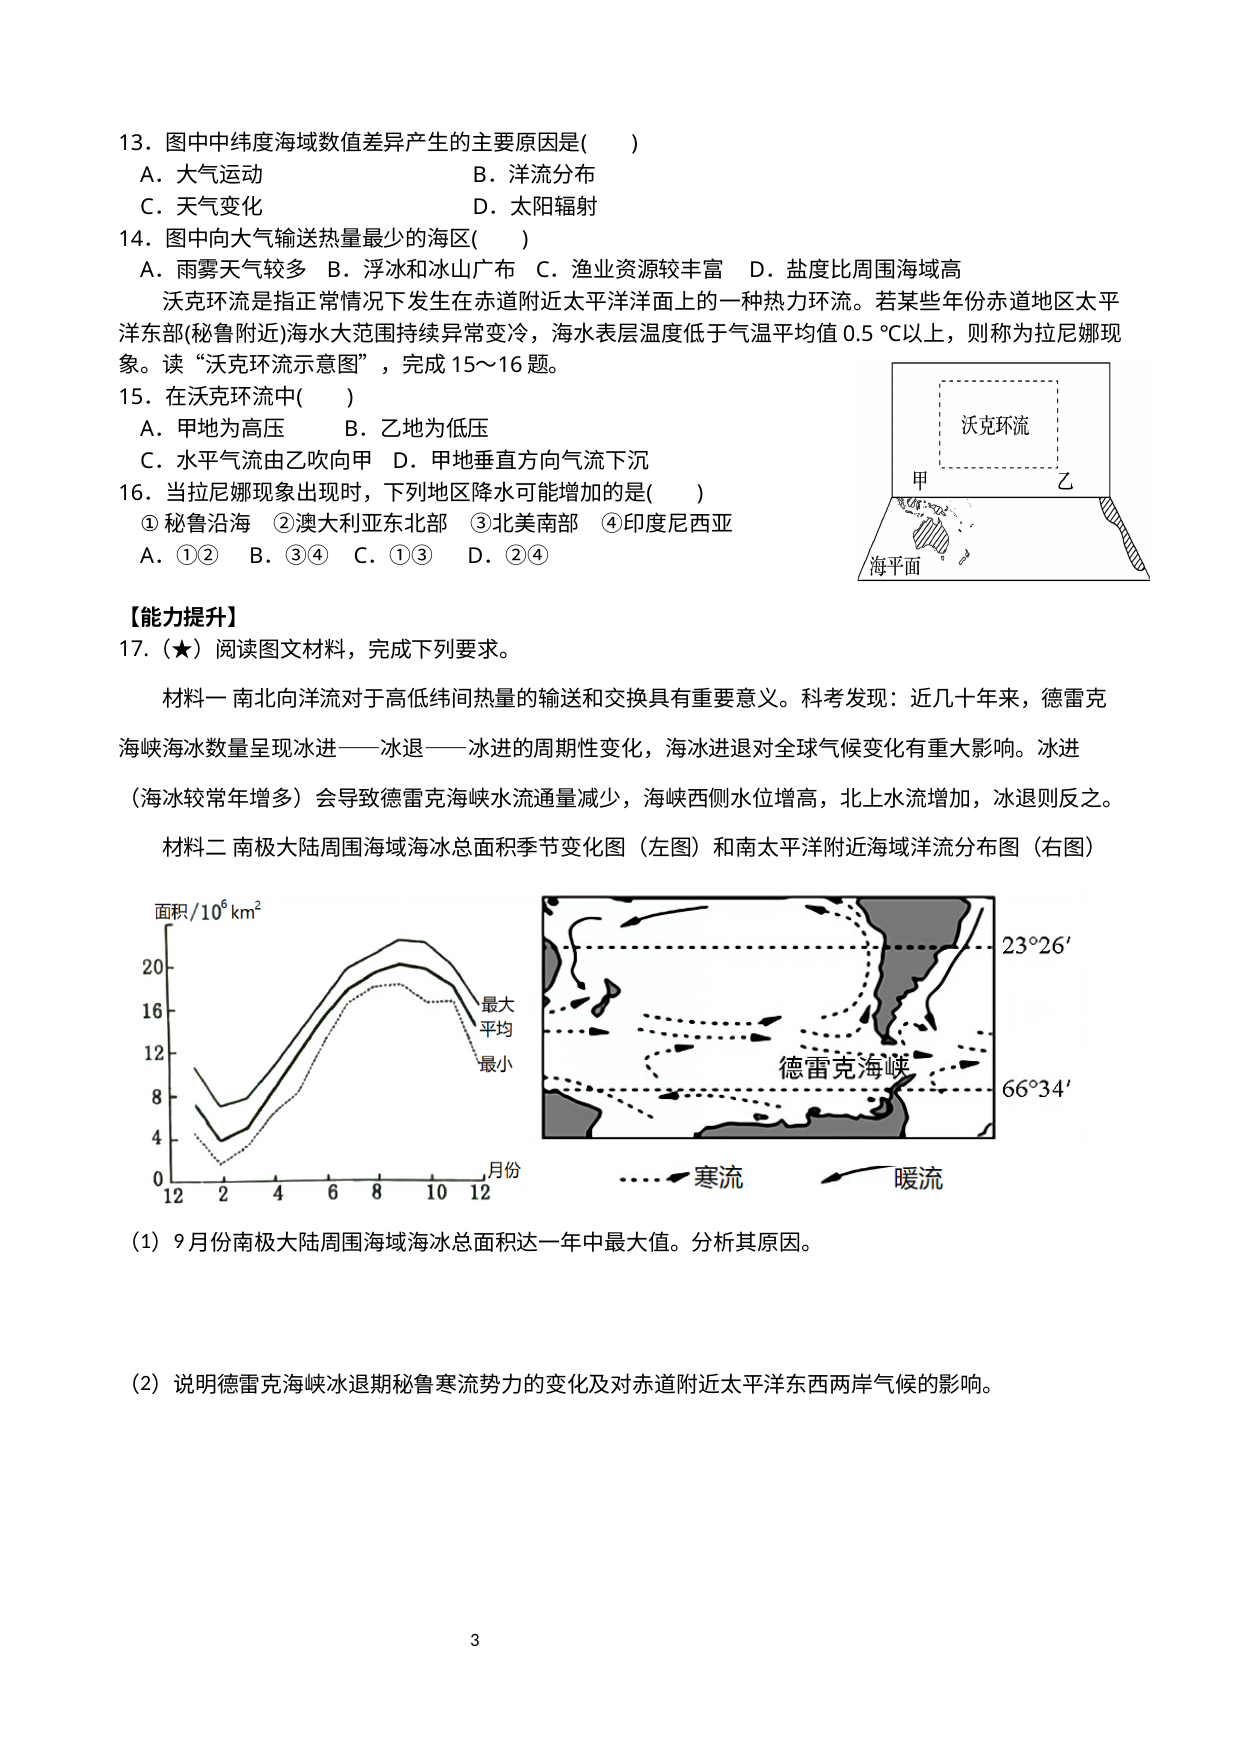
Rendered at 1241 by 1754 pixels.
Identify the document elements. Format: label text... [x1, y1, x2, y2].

text 沃克环流是指正常情况下发生在赤道附近太平洋洋面上的一种热力环流。若某些年份赤道地区太平洋东部(秘鲁附近)海水大范围持续异常变冷，海水表层温度低于气温平均值0.5 ℃以上，则称为拉尼娜现象。读“沃克环流示意图”，完成15～16题。 [118, 284, 1122, 379]
text C．天气变化 D．太阳辐射 [118, 189, 1122, 221]
text A．①② B．③④ C．①③ D．②④ [118, 538, 856, 570]
text 14．图中向大气输送热量最少的海区( ) [118, 221, 1122, 252]
picture [118, 878, 1108, 1204]
text 材料二 南极大陆周围海域海冰总面积季节变化图（左图）和南太平洋附近海域洋流分布图（右图） [118, 829, 1122, 862]
picture [856, 361, 1150, 585]
text 【能力提升】 [118, 600, 1122, 631]
text 16．当拉尼娜现象出现时，下列地区降水可能增加的是( ) [118, 474, 856, 506]
text A．甲地为高压 B．乙地为低压 [118, 411, 856, 443]
text （1）9月份南极大陆周围海域海冰总面积达一年中最大值。分析其原因。 [118, 1224, 1122, 1257]
text 15．在沃克环流中( ) [118, 379, 856, 411]
text 材料一 南北向洋流对于高低纬间热量的输送和交换具有重要意义。科考发现：近几十年来，德雷克海峡海冰数量呈现冰进——冰退——冰进的周期性变化，海冰进退对全球气候变化有重大影响。冰进（海冰较常年增多）会导致德雷克海峡水流通量减少，海峡西侧水位增高，北上水流增加，冰退则反之。 [118, 680, 1122, 813]
text ①秘鲁沿海 ②澳大利亚东北部 ③北美南部 ④印度尼西亚 [118, 506, 856, 538]
text 13．图中中纬度海域数值差异产生的主要原因是( ) [118, 125, 1122, 157]
text 17.（★）阅读图文材料，完成下列要求。 [118, 631, 1122, 664]
text C．水平气流由乙吹向甲 D．甲地垂直方向气流下沉 [118, 443, 856, 474]
text A．大气运动 B．洋流分布 [118, 157, 1122, 189]
text A．雨雾天气较多 B．浮冰和冰山广布 C．渔业资源较丰富 D．盐度比周围海域高 [118, 252, 1122, 284]
text （2）说明德雷克海峡冰退期秘鲁寒流势力的变化及对赤道附近太平洋东西两岸气候的影响。 [118, 1366, 1122, 1399]
